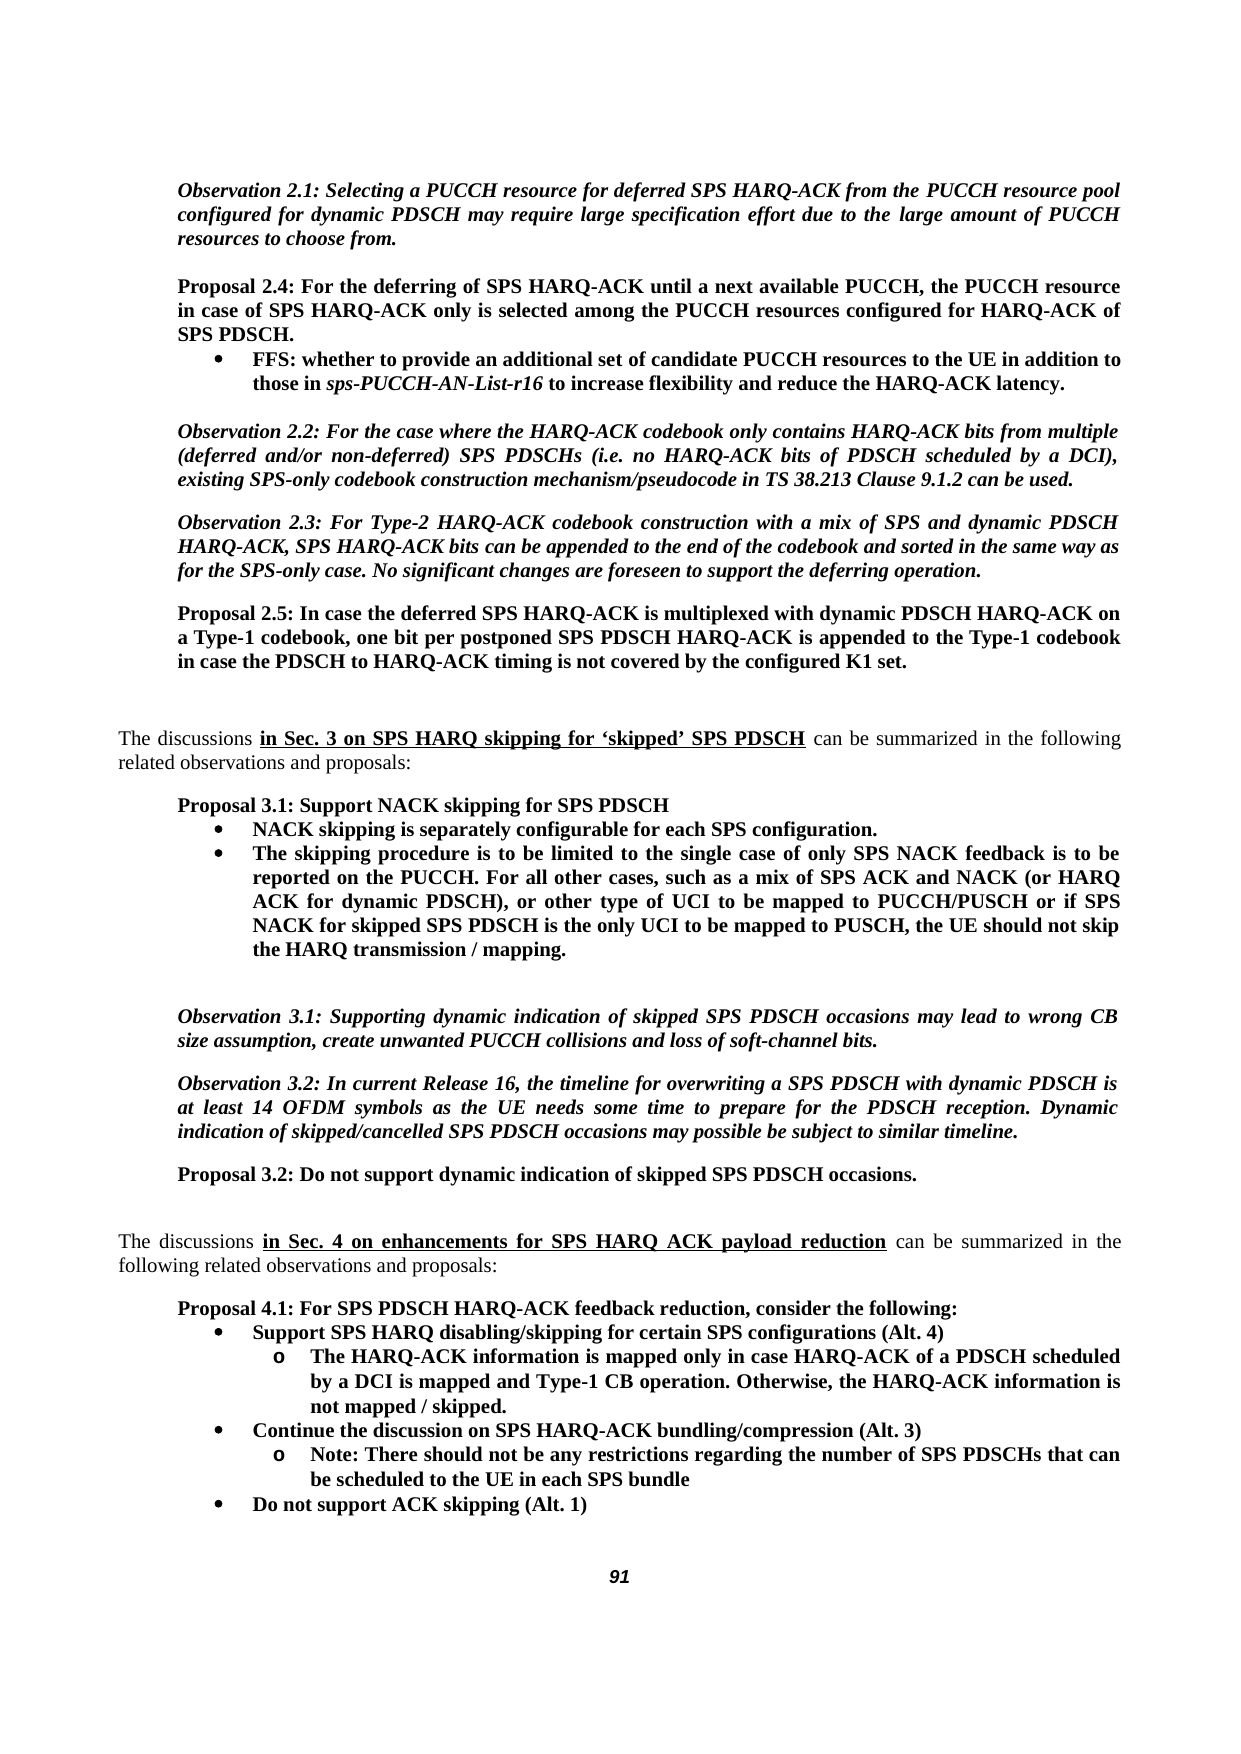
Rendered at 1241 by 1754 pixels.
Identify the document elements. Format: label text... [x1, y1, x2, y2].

text Observation 2.2: For the case where the HARQ-ACK codebook only contains HARQ-ACK bits from multiple (deferred and/or non-deferred) SPS PDSCHs (i.e. no HARQ-ACK bits of PDSCH scheduled by a DCI), existing SPS-only codebook construction mechanism/pseudocode in TS 38.213 Clause 9.1.2 can be used. [177, 419, 1122, 491]
text Proposal 3.1: Support NACK skipping for SPS PDSCH [177, 793, 1122, 817]
list Do not support ACK skipping (Alt. 1) [215, 1491, 1122, 1516]
list The skipping procedure is to be limited to the single case of only SPS NACK feedback is to be reported on the PUCCH. For all other cases, such as a mix of SPS ACK and NACK (or HARQ ACK for dynamic PDSCH), or other type of UCI to be mapped to PUCCH/PUSCH or if SPS NACK for skipped SPS PDSCH is the only UCI to be mapped to PUSCH, the UE should not skip the HARQ transmission / mapping. [215, 841, 1122, 961]
text Proposal 3.2: Do not support dynamic indication of skipped SPS PDSCH occasions. [177, 1162, 1122, 1186]
text Observation 2.1: Selecting a PUCCH resource for deferred SPS HARQ-ACK from the PUCCH resource pool configured for dynamic PDSCH may require large specification effort due to the large amount of PUCCH resources to choose from. [177, 178, 1122, 250]
list Support SPS HARQ disabling/skipping for certain SPS configurations (Alt. 4) [215, 1320, 1122, 1344]
text Observation 3.1: Supporting dynamic indication of skipped SPS PDSCH occasions may lead to wrong CB size assumption, create unwanted PUCCH collisions and loss of soft-channel bits. [177, 1004, 1122, 1052]
text Observation 3.2: In current Release 16, the timeline for overwriting a SPS PDSCH with dynamic PDSCH is at least 14 OFDM symbols as the UE needs some time to prepare for the PDSCH reception. Dynamic indication of skipped/cancelled SPS PDSCH occasions may possible be subject to similar timeline. [177, 1071, 1122, 1143]
list The HARQ-ACK information is mapped only in case HARQ-ACK of a PDSCH scheduled by a DCI is mapped and Type-1 CB operation. Otherwise, the HARQ-ACK information is not mapped / skipped. [273, 1344, 1122, 1418]
text Observation 2.3: For Type-2 HARQ-ACK codebook construction with a mix of SPS and dynamic PDSCH HARQ-ACK, SPS HARQ-ACK bits can be appended to the end of the codebook and sorted in the same way as for the SPS-only case. No significant changes are foreseen to support the deferring operation. [177, 509, 1122, 582]
text Proposal 2.4: For the deferring of SPS HARQ-ACK until a next available PUCCH, the PUCCH resource in case of SPS HARQ-ACK only is selected among the PUCCH resources configured for HARQ-ACK of SPS PDSCH. [177, 274, 1122, 346]
text The discussions in Sec. 4 on enhancements for SPS HARQ ACK payload reduction can be summarized in the following related observations and proposals: [118, 1229, 1122, 1277]
list NACK skipping is separately configurable for each SPS configuration. [215, 817, 1122, 841]
text Proposal 4.1: For SPS PDSCH HARQ-ACK feedback reduction, consider the following: [177, 1296, 1122, 1320]
text The discussions in Sec. 3 on SPS HARQ skipping for ‘skipped’ SPS PDSCH can be summarized in the following related observations and proposals: [118, 726, 1122, 774]
text Proposal 2.5: In case the deferred SPS HARQ-ACK is multiplexed with dynamic PDSCH HARQ-ACK on a Type-1 codebook, one bit per postponed SPS PDSCH HARQ-ACK is appended to the Type-1 codebook in case the PDSCH to HARQ-ACK timing is not covered by the configured K1 set. [177, 601, 1122, 673]
list Note: There should not be any restrictions regarding the number of SPS PDSCHs that can be scheduled to the UE in each SPS bundle [273, 1442, 1122, 1491]
list FFS: whether to provide an additional set of candidate PUCCH resources to the UE in addition to those in sps-PUCCH-AN-List-r16 to increase flexibility and reduce the HARQ-ACK latency. [215, 346, 1122, 394]
list Continue the discussion on SPS HARQ-ACK bundling/compression (Alt. 3) [215, 1418, 1122, 1442]
